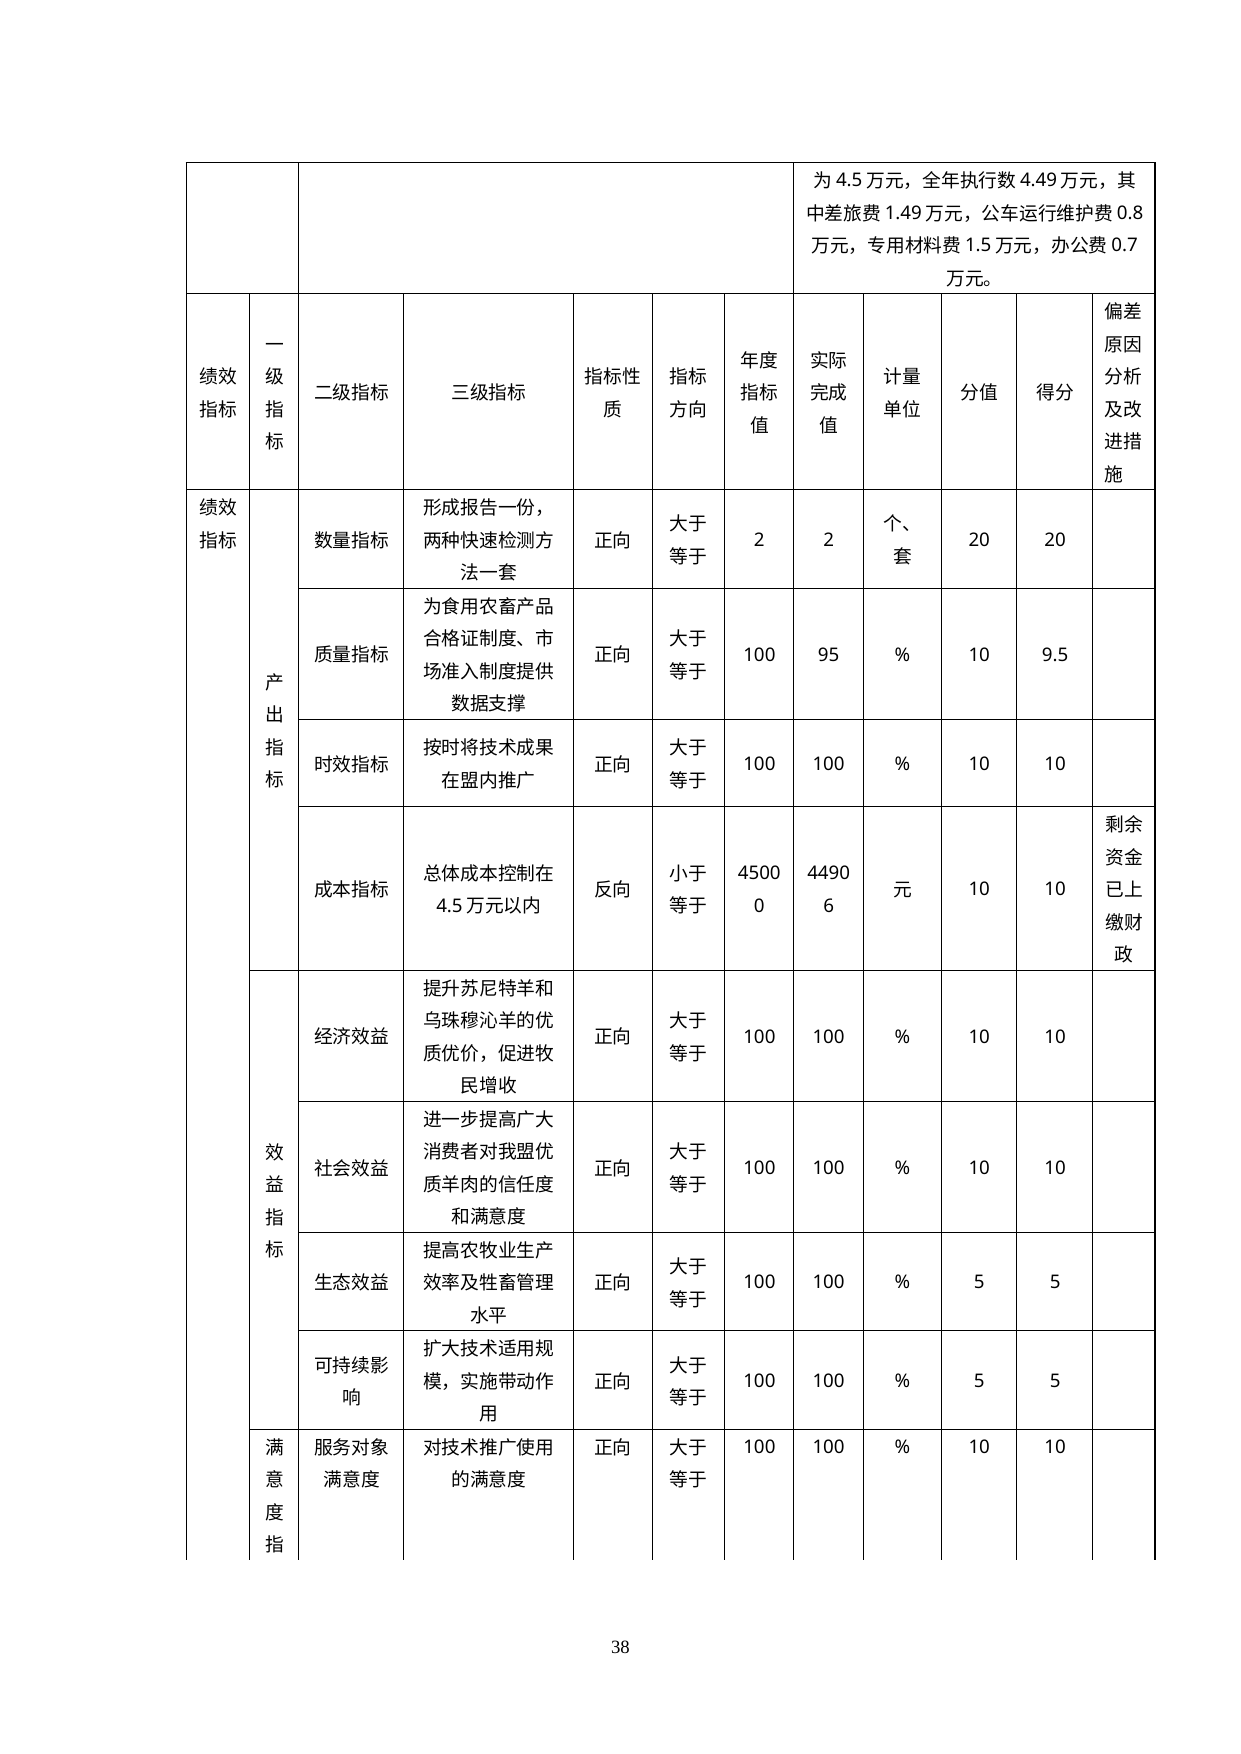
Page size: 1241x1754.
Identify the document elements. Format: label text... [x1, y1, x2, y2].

table_cell 正向 [574, 1233, 652, 1330]
table_cell [1093, 1331, 1154, 1429]
table_cell 20 [1017, 490, 1092, 588]
table_cell 大于等于 [653, 589, 724, 719]
table_cell 实际完成值 [794, 294, 863, 489]
table_cell 三级指标 [404, 294, 573, 489]
table_cell 生态效益 [299, 1233, 403, 1330]
table_cell 大于等于 [653, 971, 724, 1101]
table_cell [794, 163, 1154, 293]
table_cell 大于等于 [653, 1430, 724, 1560]
table_cell 44906 [794, 807, 863, 970]
table_cell 正向 [574, 1102, 652, 1232]
table_cell 100 [794, 1233, 863, 1330]
table_cell 5 [942, 1233, 1016, 1330]
table_cell 10 [942, 720, 1016, 806]
table_cell 100 [725, 589, 793, 719]
table_cell 10 [942, 971, 1016, 1101]
table_cell 大于等于 [653, 1102, 724, 1232]
table_cell 10 [1017, 1430, 1092, 1560]
table_cell 提高农牧业生产效率及牲畜管理水平 [404, 1233, 573, 1330]
table_cell 100 [725, 720, 793, 806]
table_cell 正向 [574, 490, 652, 588]
table_cell 100 [725, 1331, 793, 1429]
table_cell 95 [794, 589, 863, 719]
table_cell 指标性质 [574, 294, 652, 489]
table_cell % [864, 1430, 941, 1560]
table_cell 100 [794, 1430, 863, 1560]
table_cell 数量指标 [299, 490, 403, 588]
table_cell % [864, 720, 941, 806]
table_cell 大于等于 [653, 490, 724, 588]
table_cell 分值 [942, 294, 1016, 489]
table_cell 提升苏尼特羊和乌珠穆沁羊的优质优价，促进牧民增收 [404, 971, 573, 1101]
table_cell 正向 [574, 1430, 652, 1560]
table_cell 10 [942, 589, 1016, 719]
table_cell 形成报告一份，两种快速检测方法一套 [404, 490, 573, 588]
table_cell 年度指标值 [725, 294, 793, 489]
table_cell [1093, 1233, 1154, 1330]
table_cell 10 [942, 807, 1016, 970]
table_cell 100 [725, 1102, 793, 1232]
table_cell % [864, 1331, 941, 1429]
table_cell 10 [942, 1102, 1016, 1232]
table_cell 偏差原因分析及改进措施 [1093, 294, 1154, 489]
table_cell 100 [794, 1102, 863, 1232]
table_cell 二级指标 [299, 294, 403, 489]
table_cell 2 [725, 490, 793, 588]
table_cell 20 [942, 490, 1016, 588]
table_cell 大于等于 [653, 720, 724, 806]
table_cell [1093, 1102, 1154, 1232]
table_cell 经济效益 [299, 971, 403, 1101]
table_cell 100 [725, 1430, 793, 1560]
table_cell 扩大技术适用规模，实施带动作用 [404, 1331, 573, 1429]
table_cell 45000 [725, 807, 793, 970]
table_cell 10 [1017, 807, 1092, 970]
table_cell 100 [794, 1331, 863, 1429]
table_cell 100 [794, 720, 863, 806]
table_cell 满意度指标 [250, 1430, 298, 1560]
table_cell 正向 [574, 971, 652, 1101]
table_cell 正向 [574, 720, 652, 806]
table_cell 社会效益 [299, 1102, 403, 1232]
table_cell 100 [794, 971, 863, 1101]
table_cell % [864, 589, 941, 719]
table_cell 5 [942, 1331, 1016, 1429]
table_cell 效益指标 [250, 971, 298, 1429]
table_cell 对技术推广使用的满意度 [404, 1430, 573, 1560]
table_cell 绩效指标 [187, 490, 249, 1560]
table_cell 100 [725, 1233, 793, 1330]
table_cell % [864, 1102, 941, 1232]
table_cell 可持续影响 [299, 1331, 403, 1429]
table_cell 正向 [574, 1331, 652, 1429]
table_cell 进一步提高广大消费者对我盟优质羊肉的信任度和满意度 [404, 1102, 573, 1232]
table_cell % [864, 971, 941, 1101]
table_cell [1093, 490, 1154, 588]
table_cell 5 [1017, 1233, 1092, 1330]
table_cell 绩效指标 [187, 294, 249, 489]
table_cell 9.5 [1017, 589, 1092, 719]
table_cell 时效指标 [299, 720, 403, 806]
table_cell 正向 [574, 589, 652, 719]
table_cell [1093, 971, 1154, 1101]
table_cell 10 [942, 1430, 1016, 1560]
table_cell 元 [864, 807, 941, 970]
table_cell 总体成本控制在4.5万元以内 [404, 807, 573, 970]
table_cell 100 [725, 971, 793, 1101]
table_cell 大于等于 [653, 1233, 724, 1330]
table_cell 按时将技术成果在盟内推广 [404, 720, 573, 806]
table_cell 个、套 [864, 490, 941, 588]
table_cell % [864, 1233, 941, 1330]
table_cell 10 [1017, 720, 1092, 806]
table_cell 10 [1017, 971, 1092, 1101]
table_cell 反向 [574, 807, 652, 970]
table_cell [1093, 589, 1154, 719]
table_cell 大于等于 [653, 1331, 724, 1429]
table_cell [1093, 720, 1154, 806]
table_cell 指标方向 [653, 294, 724, 489]
table_cell 得分 [1017, 294, 1092, 489]
table_cell 剩余资金已上缴财政 [1093, 807, 1154, 970]
table_cell 计量单位 [864, 294, 941, 489]
table_cell 质量指标 [299, 589, 403, 719]
table_cell 产出指标 [250, 490, 298, 970]
table_cell 小于等于 [653, 807, 724, 970]
table_cell 为食用农畜产品合格证制度、市场准入制度提供数据支撑 [404, 589, 573, 719]
table_cell 一级指标 [250, 294, 298, 489]
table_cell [299, 163, 793, 293]
table_cell [1093, 1430, 1154, 1560]
table_cell 2 [794, 490, 863, 588]
table_cell 10 [1017, 1102, 1092, 1232]
table_cell 服务对象满意度 [299, 1430, 403, 1560]
table_cell 5 [1017, 1331, 1092, 1429]
table_cell 成本指标 [299, 807, 403, 970]
